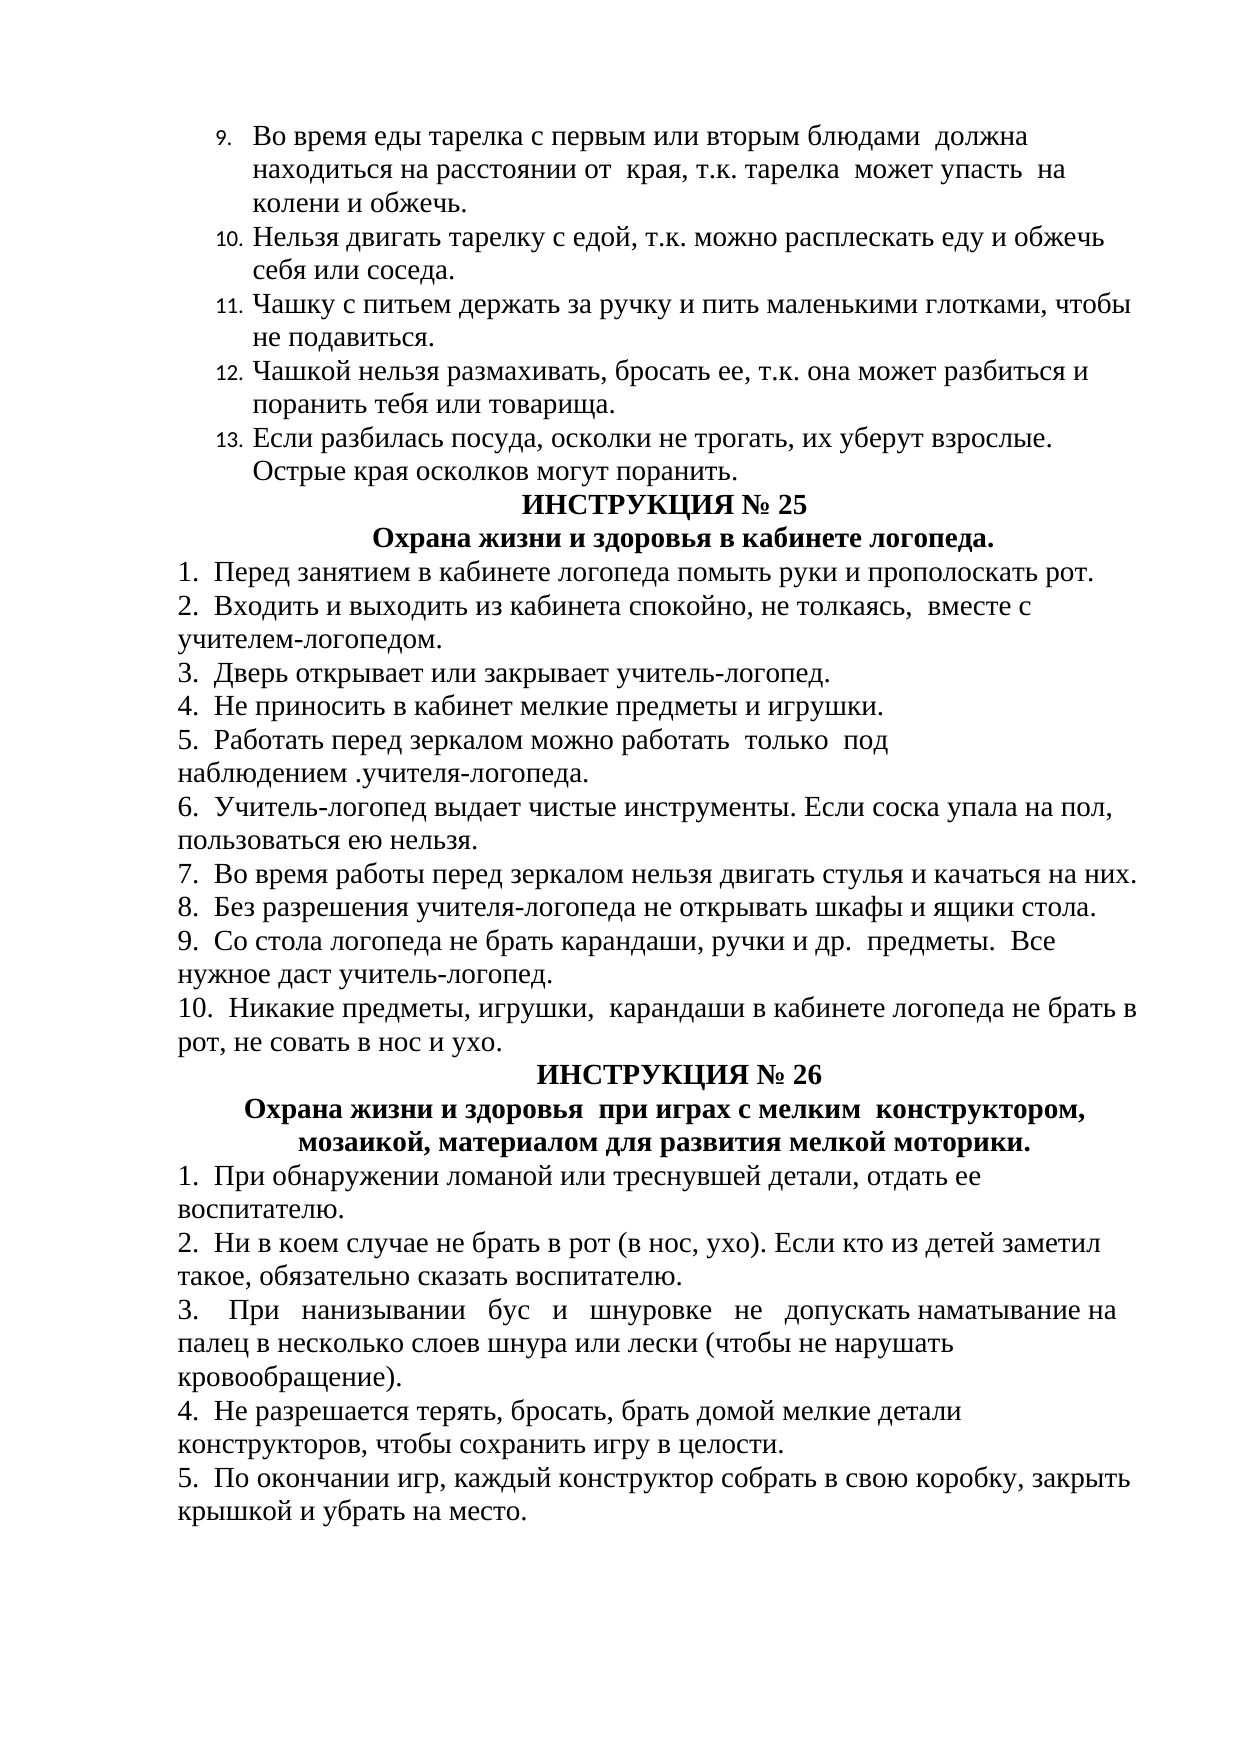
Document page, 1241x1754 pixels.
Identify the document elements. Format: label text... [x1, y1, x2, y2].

list Чашку с питьем держать за ручку и пить маленькими глотками, чтобы не подавиться. [215, 286, 1152, 353]
text 2. Ни в коем случае не брать в рот (в нос, ухо). Если кто из детей заметил такое, обязательно сказать воспитателю. [177, 1225, 1152, 1292]
text Охрана жизни и здоровья в кабинете логопеда. [215, 521, 1152, 554]
list Если разбилась посуда, осколки не трогать, их уберут взрослые. Острые края осколков могут поранить. [215, 420, 1152, 487]
text 7. Во время работы перед зеркалом нельзя двигать стулья и качаться на них. [177, 856, 1152, 889]
text 10. Никакие предметы, игрушки, карандаши в кабинете логопеда не брать в рот, не совать в нос и ухо. [177, 990, 1152, 1057]
text Охрана жизни и здоровья при играх с мелким конструктором, мозаикой, материалом для развития мелкой моторики. [177, 1091, 1152, 1158]
text 8. Без разрешения учителя-логопеда не открывать шкафы и ящики стола. [177, 889, 1152, 923]
text 6. Учитель-логопед выдает чистые инструменты. Если соска упала на пол, пользоваться ею нельзя. [177, 789, 1152, 856]
text 4. Не разрешается терять, бросать, брать домой мелкие детали конструкторов, чтобы сохранить игру в целости. [177, 1393, 1152, 1460]
list Чашкой нельзя размахивать, бросать ее, т.к. она может разбиться и поранить тебя или товарища. [215, 353, 1152, 420]
text 3. При нанизывании бус и шнуровке не допускать наматывание на палец в несколько слоев шнура или лески (чтобы не нарушать кровообращение). [177, 1292, 1152, 1393]
text 3. Дверь открывает или закрывает учитель-логопед. [177, 655, 1152, 688]
text ИНСТРУКЦИЯ № 25 [177, 487, 1152, 521]
text 2. Входить и выходить из кабинета спокойно, не толкаясь, вместе с учителем-логопедом. [177, 588, 1152, 655]
list Во время еды тарелка с первым или вторым блюдами должна находиться на расстоянии от края, т.к. тарелка может упасть на колени и обжечь. [215, 118, 1152, 219]
text 5. По окончании игр, каждый конструктор собрать в свою коробку, закрыть крышкой и убрать на место. [177, 1460, 1152, 1527]
text 1. Перед занятием в кабинете логопеда помыть руки и прополоскать рот. [177, 554, 1152, 588]
text 9. Со стола логопеда не брать карандаши, ручки и др. предметы. Все нужное даст учитель-логопед. [177, 923, 1152, 990]
text ИНСТРУКЦИЯ № 26 [207, 1057, 1152, 1091]
list Нельзя двигать тарелку с едой, т.к. можно расплескать еду и обжечь себя или соседа. [215, 219, 1152, 286]
text 1. При обнаружении ломаной или треснувшей детали, отдать ее воспитателю. [177, 1158, 1152, 1225]
text 4. Не приносить в кабинет мелкие предметы и игрушки. [177, 688, 1152, 722]
text 5. Работать перед зеркалом можно работать только под наблюдением .учителя-логопеда. [177, 722, 1152, 789]
